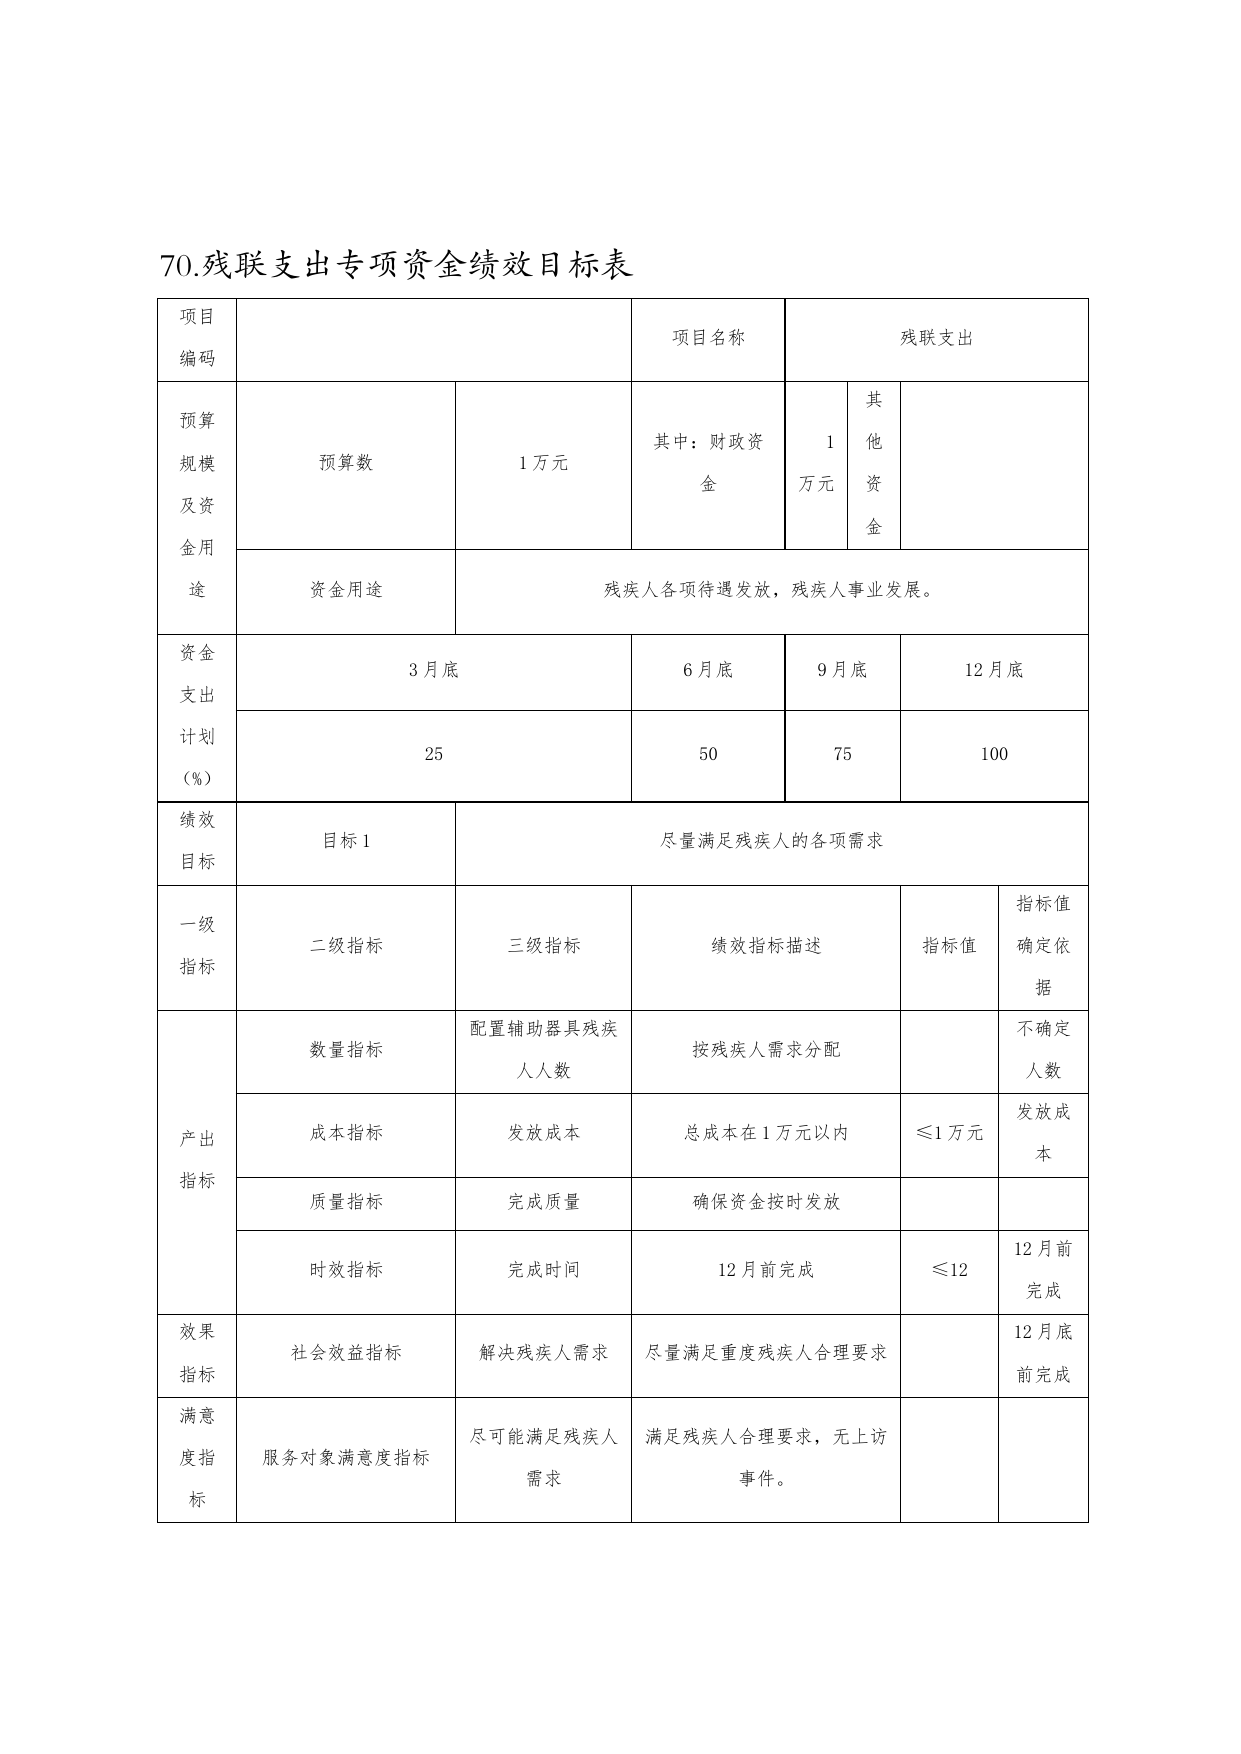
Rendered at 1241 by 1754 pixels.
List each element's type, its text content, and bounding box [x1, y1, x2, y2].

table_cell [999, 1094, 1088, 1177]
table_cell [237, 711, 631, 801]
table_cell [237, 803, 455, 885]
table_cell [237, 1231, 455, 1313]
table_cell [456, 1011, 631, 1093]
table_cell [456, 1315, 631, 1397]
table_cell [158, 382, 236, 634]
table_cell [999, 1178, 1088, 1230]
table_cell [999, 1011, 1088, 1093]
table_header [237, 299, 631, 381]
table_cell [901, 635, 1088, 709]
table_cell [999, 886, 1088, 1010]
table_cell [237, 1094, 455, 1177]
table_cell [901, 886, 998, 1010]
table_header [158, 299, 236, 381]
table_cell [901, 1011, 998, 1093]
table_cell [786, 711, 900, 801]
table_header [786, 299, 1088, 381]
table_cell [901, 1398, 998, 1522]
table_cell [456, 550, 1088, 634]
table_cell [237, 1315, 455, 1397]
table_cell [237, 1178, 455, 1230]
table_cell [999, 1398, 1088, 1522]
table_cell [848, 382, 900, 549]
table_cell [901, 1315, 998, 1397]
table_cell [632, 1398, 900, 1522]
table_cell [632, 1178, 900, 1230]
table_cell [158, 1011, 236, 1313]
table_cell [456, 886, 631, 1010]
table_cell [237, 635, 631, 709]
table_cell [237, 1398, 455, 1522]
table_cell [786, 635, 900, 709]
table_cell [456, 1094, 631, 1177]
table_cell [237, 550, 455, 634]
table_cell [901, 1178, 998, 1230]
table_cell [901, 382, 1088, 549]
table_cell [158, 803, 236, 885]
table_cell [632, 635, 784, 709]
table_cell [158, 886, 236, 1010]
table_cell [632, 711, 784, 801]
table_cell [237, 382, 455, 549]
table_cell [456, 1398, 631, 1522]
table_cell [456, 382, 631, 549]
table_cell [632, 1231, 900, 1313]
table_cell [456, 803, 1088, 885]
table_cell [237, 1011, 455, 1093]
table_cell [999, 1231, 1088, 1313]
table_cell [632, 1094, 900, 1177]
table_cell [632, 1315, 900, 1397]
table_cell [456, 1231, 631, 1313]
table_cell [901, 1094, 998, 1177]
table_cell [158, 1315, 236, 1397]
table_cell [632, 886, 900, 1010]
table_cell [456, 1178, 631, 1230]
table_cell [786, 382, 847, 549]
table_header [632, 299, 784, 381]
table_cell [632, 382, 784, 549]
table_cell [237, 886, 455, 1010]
list 70.残联支出专项资金绩效目标表 [159, 233, 1087, 298]
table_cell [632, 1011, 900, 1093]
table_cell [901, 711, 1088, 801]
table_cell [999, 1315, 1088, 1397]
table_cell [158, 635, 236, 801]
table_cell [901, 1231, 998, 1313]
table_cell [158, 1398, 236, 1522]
